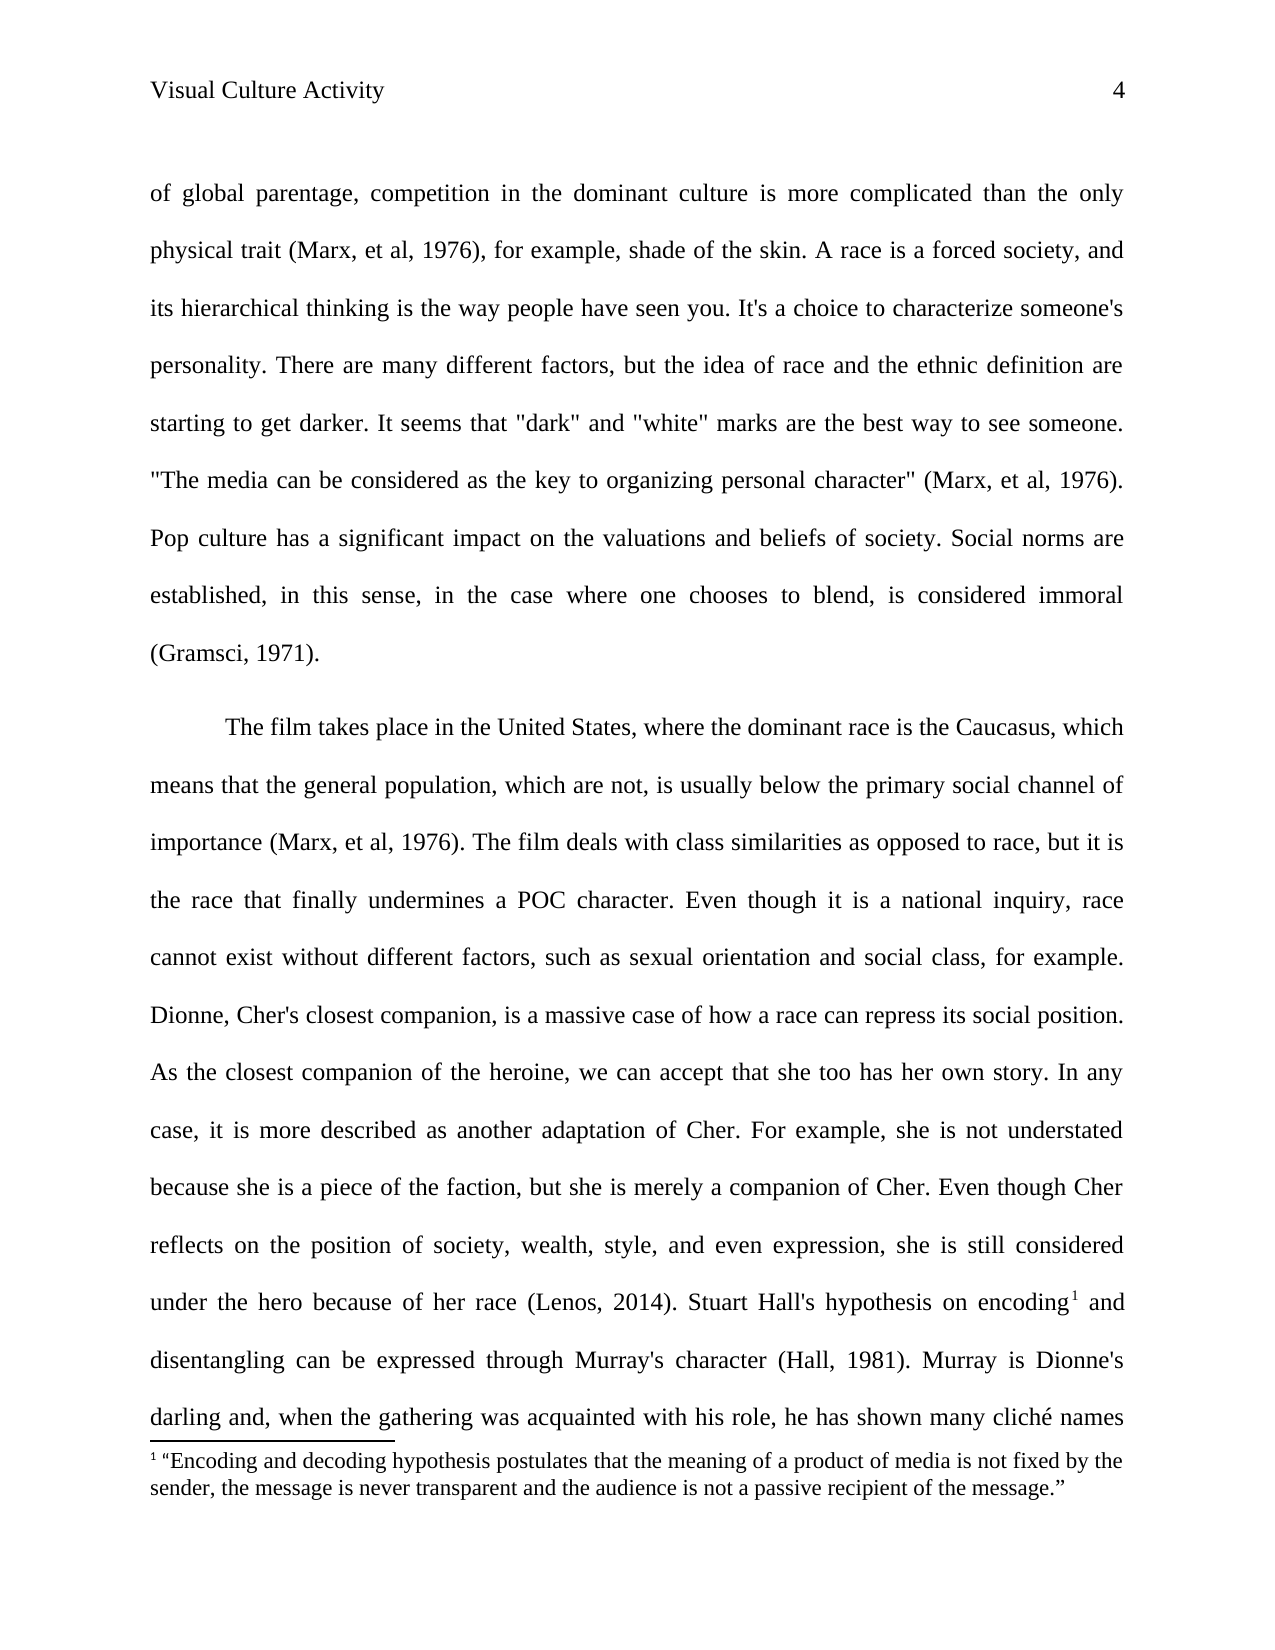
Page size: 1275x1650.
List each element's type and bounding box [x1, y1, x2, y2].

text [150, 178, 1125, 667]
text [150, 712, 1125, 1431]
